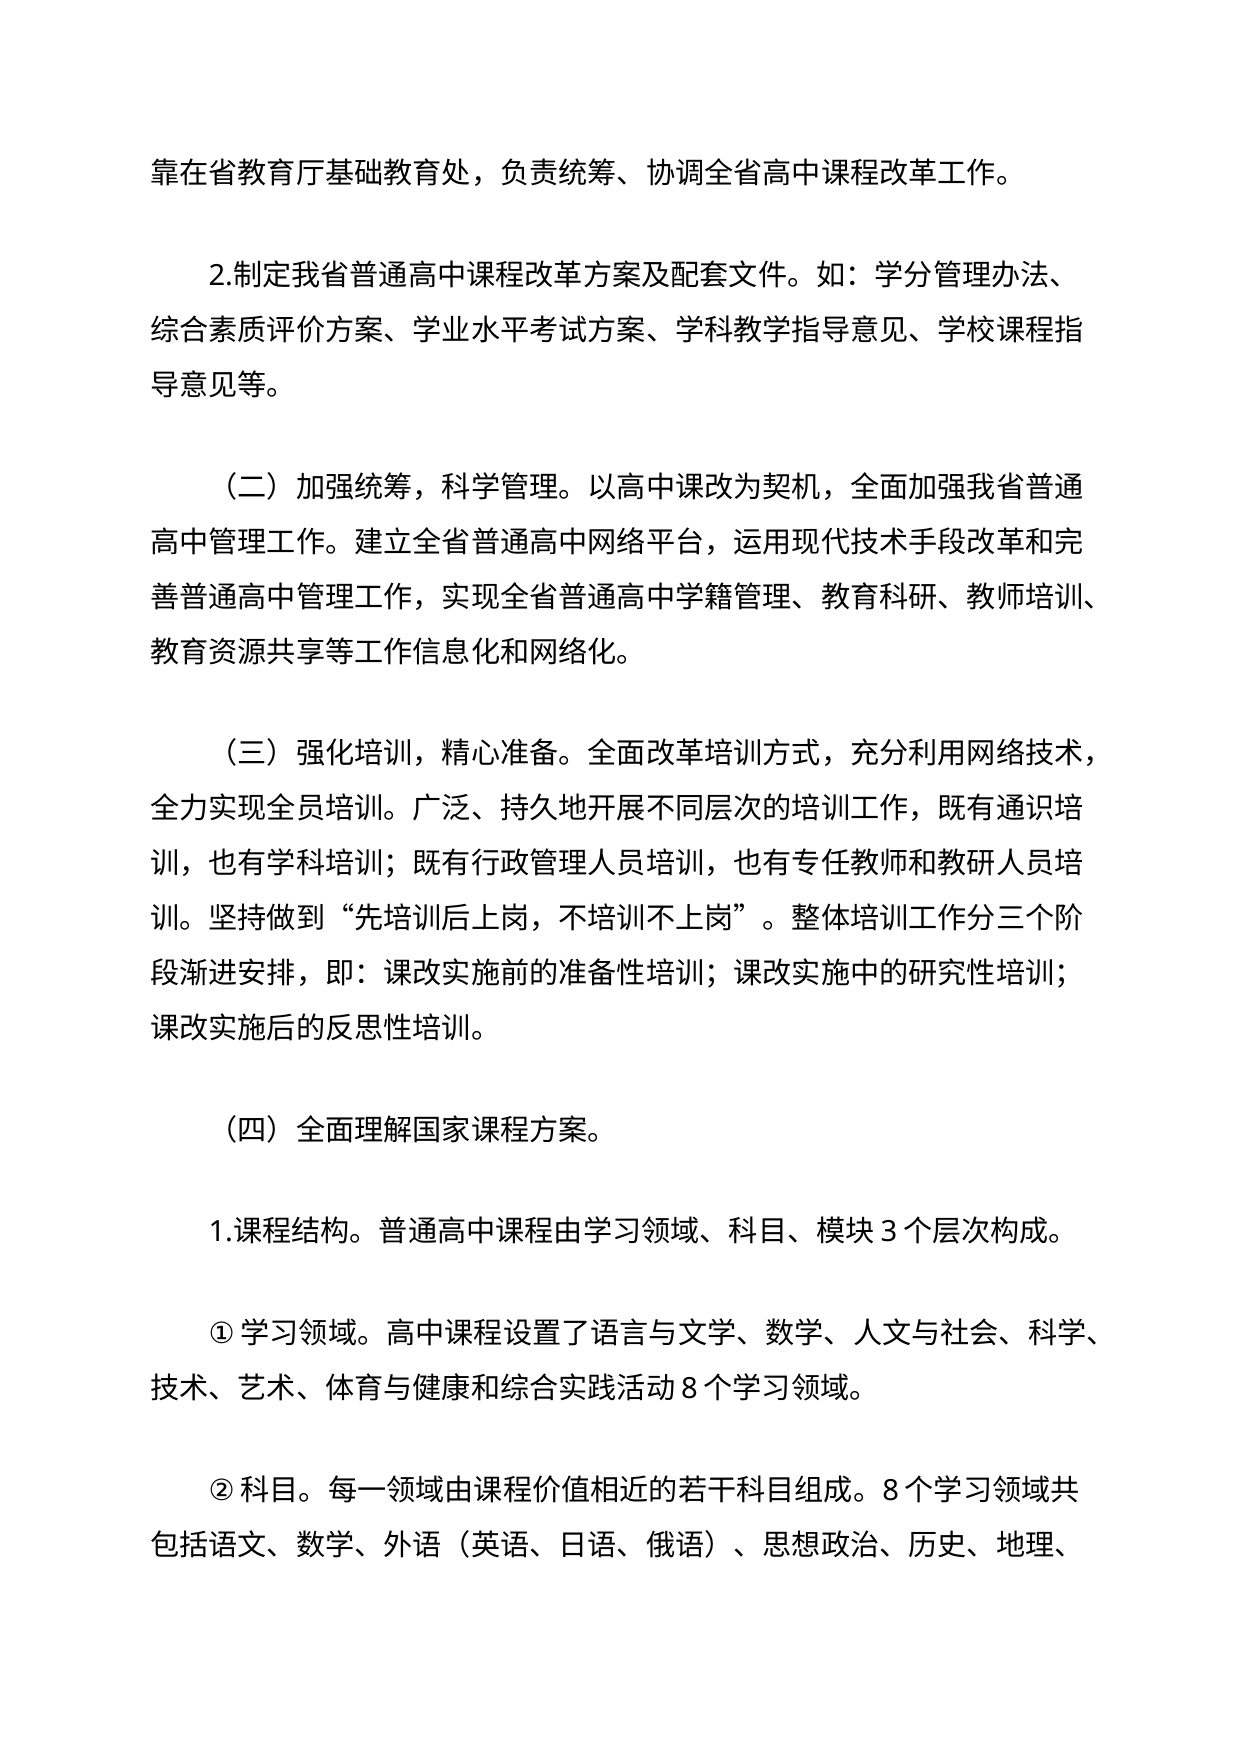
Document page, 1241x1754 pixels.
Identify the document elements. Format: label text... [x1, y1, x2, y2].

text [150, 1467, 1090, 1564]
text （三）强化培训，精心准备。全面改革培训方式，充分利用网络技术，全力实现全员培训。广泛、持久地开展不同层次的培训工作，既有通识培训，也有学科培训；既有行政管理人员培训，也有专任教师和教研人员培训。坚持做到“先培训后上岗，不培训不上岗”。整体培训工作分三个阶段渐进安排，即：课改实施前的准备性培训；课改实施中的研究性培训；课改实施后的反思性培训。 [150, 730, 1090, 1047]
text 1.课程结构。普通高中课程由学习领域、科目、模块3个层次构成。 [150, 1208, 1090, 1250]
text ①学习领域。高中课程设置了语言与文学、数学、人文与社会、科学、技术、艺术、体育与健康和综合实践活动8个学习领域。 [150, 1310, 1090, 1407]
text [150, 150, 1090, 192]
text （二）加强统筹，科学管理。以高中课改为契机，全面加强我省普通高中管理工作。建立全省普通高中网络平台，运用现代技术手段改革和完善普通高中管理工作，实现全省普通高中学籍管理、教育科研、教师培训、教育资源共享等工作信息化和网络化。 [150, 463, 1090, 670]
text 2.制定我省普通高中课程改革方案及配套文件。如：学分管理办法、综合素质评价方案、学业水平考试方案、学科教学指导意见、学校课程指导意见等。 [150, 252, 1090, 404]
text （四）全面理解国家课程方案。 [150, 1106, 1090, 1148]
